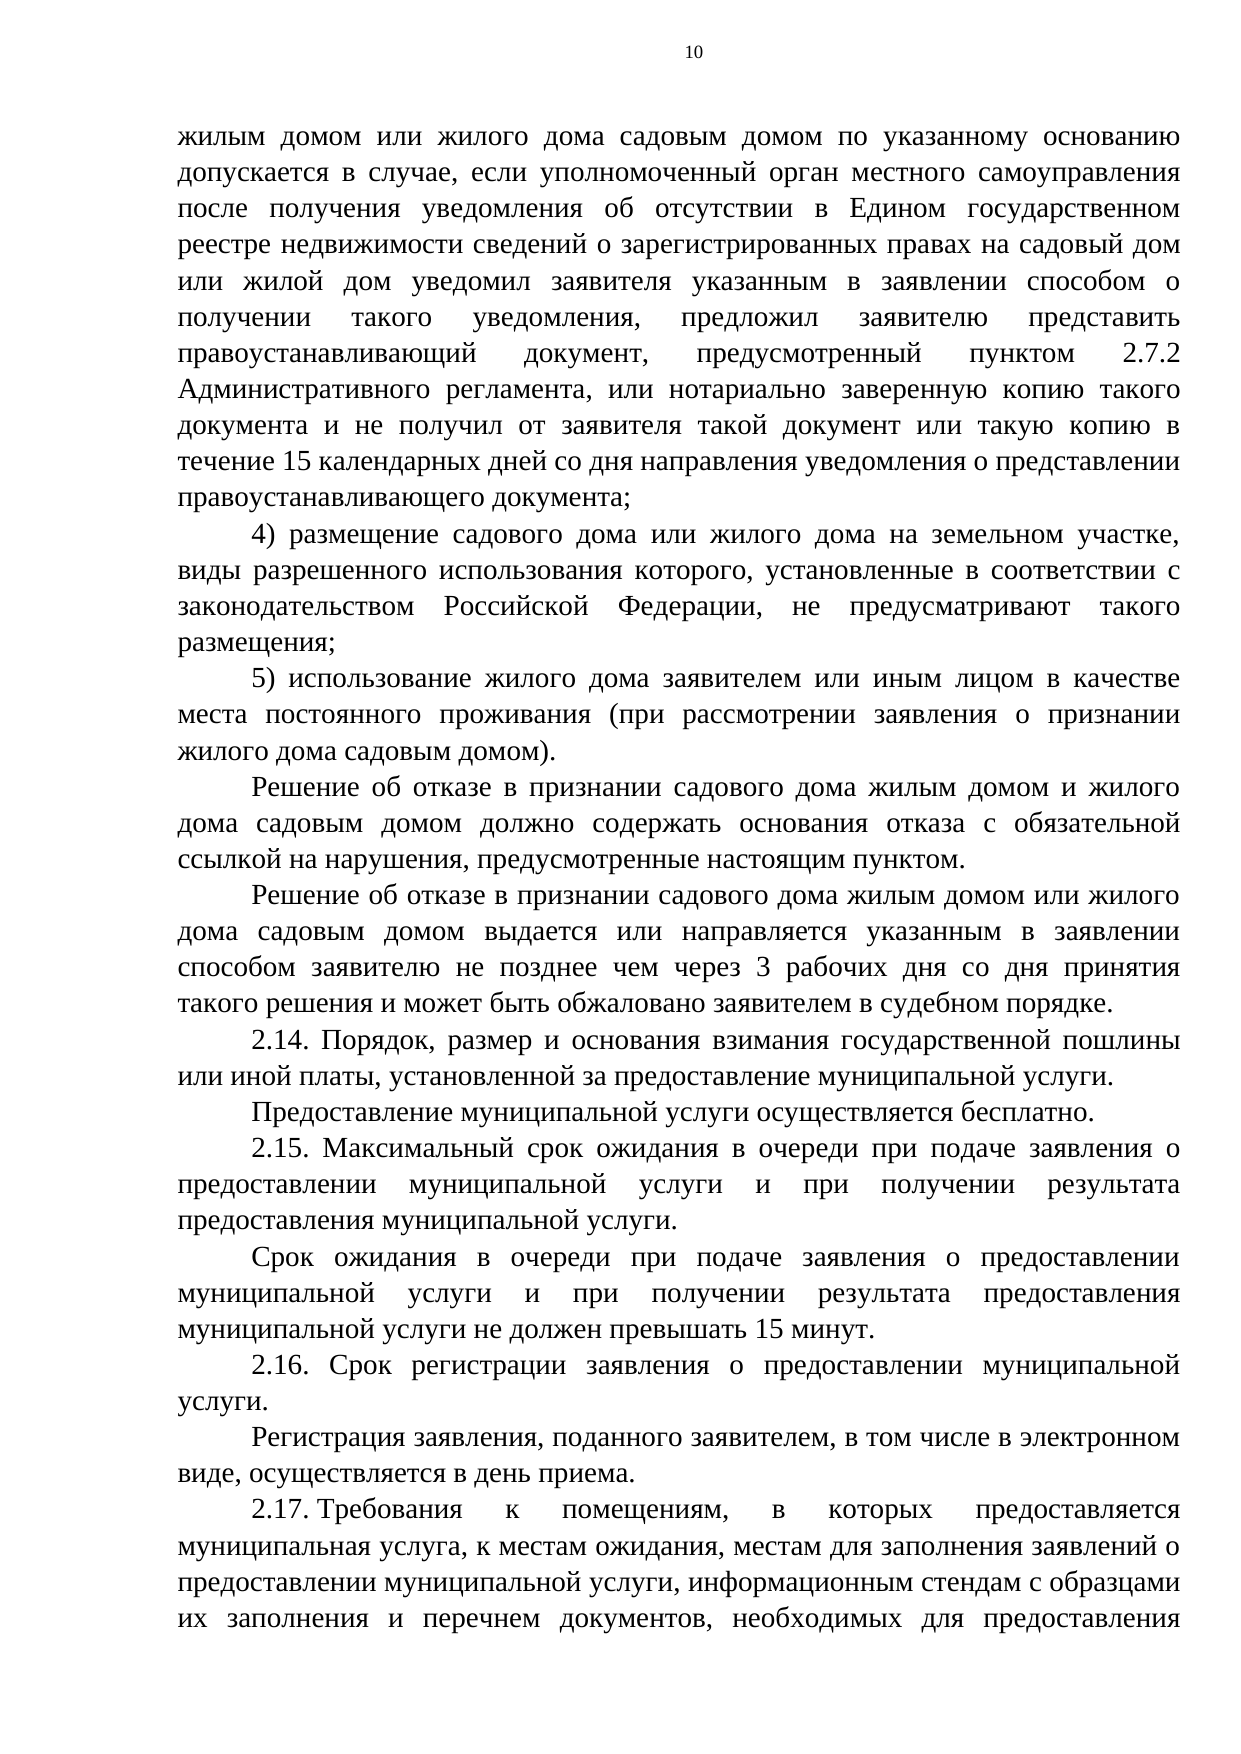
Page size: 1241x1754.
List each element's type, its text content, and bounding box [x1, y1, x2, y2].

text Предоставление муниципальной услуги осуществляется бесплатно. [177, 1094, 1181, 1128]
text 2.14. Порядок, размер и основания взимания государственной пошлины или иной платы, установленной за предоставление муниципальной услуги. [177, 1022, 1181, 1091]
text Решение об отказе в признании садового дома жилым домом и жилого дома садовым домом должно содержать основания отказа с обязательной ссылкой на нарушения, предусмотренные настоящим пунктом. [177, 769, 1181, 874]
text 5) использование жилого дома заявителем или иным лицом в качестве места постоянного проживания (при рассмотрении заявления о признании жилого дома садовым домом). [177, 660, 1181, 766]
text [177, 118, 1181, 513]
text Регистрация заявления, поданного заявителем, в том числе в электронном виде, осуществляется в день приема. [177, 1419, 1181, 1489]
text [177, 1492, 1181, 1634]
text 4) размещение садового дома или жилого дома на земельном участке, виды разрешенного использования которого, установленные в соответствии с законодательством Российской Федерации, не предусматривают такого размещения; [177, 516, 1181, 658]
text Решение об отказе в признании садового дома жилым домом или жилого дома садовым домом выдается или направляется указанным в заявлении способом заявителю не позднее чем через 3 рабочих дня со дня принятия такого решения и может быть обжаловано заявителем в судебном порядке. [177, 877, 1181, 1019]
text 2.15. Максимальный срок ожидания в очереди при подаче заявления о предоставлении муниципальной услуги и при получении результата предоставления муниципальной услуги. [177, 1130, 1181, 1236]
text 2.16. Срок регистрации заявления о предоставлении муниципальной услуги. [177, 1347, 1181, 1417]
text Срок ожидания в очереди при подаче заявления о предоставлении муниципальной услуги и при получении результата предоставления муниципальной услуги не должен превышать 15 минут. [177, 1239, 1181, 1344]
